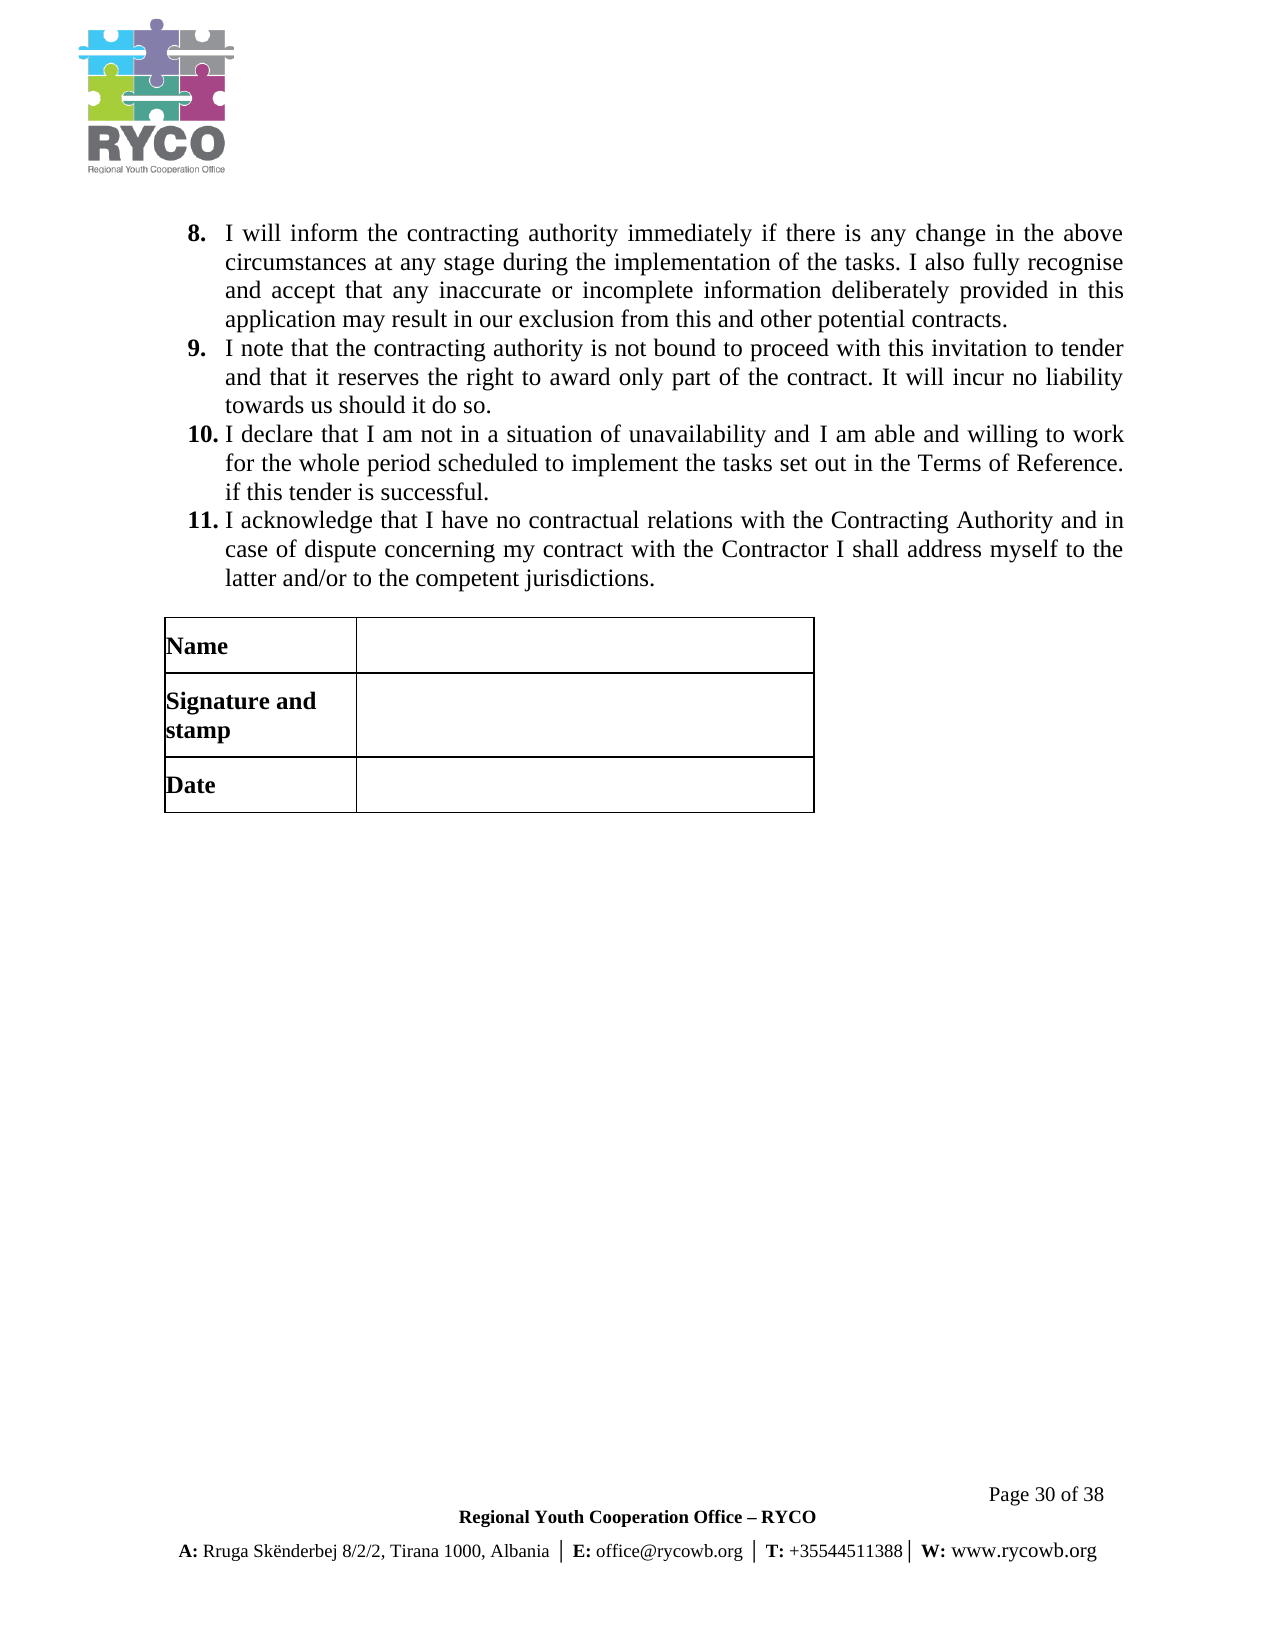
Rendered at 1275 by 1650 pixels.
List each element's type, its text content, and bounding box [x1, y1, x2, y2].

list I will inform the contracting authority immediately if there is any change in the above circumstances at any stage during the implementation of the tasks. I also fully recognise and accept that any inaccurate or incomplete information deliberately provided in this application may result in our exclusion from this and other potential contracts. [187, 218, 1125, 333]
table_cell Date [166, 758, 356, 811]
table_cell [357, 674, 813, 756]
table_cell Signature and stamp [166, 674, 356, 756]
list I acknowledge that I have no contractual relations with the Contracting Authority and in case of dispute concerning my contract with the Contractor I shall address myself to the latter and/or to the competent jurisdictions. [187, 506, 1125, 592]
table_header Name [166, 618, 356, 672]
picture [77, 18, 234, 172]
table_cell [357, 758, 813, 811]
table_header [357, 618, 813, 672]
list I note that the contracting authority is not bound to proceed with this invitation to tender and that it reserves the right to award only part of the contract. It will incur no liability towards us should it do so. [187, 333, 1125, 419]
list I declare that I am not in a situation of unavailability and I am able and willing to work for the whole period scheduled to implement the tasks set out in the Terms of Reference. if this tender is successful. [187, 419, 1125, 506]
